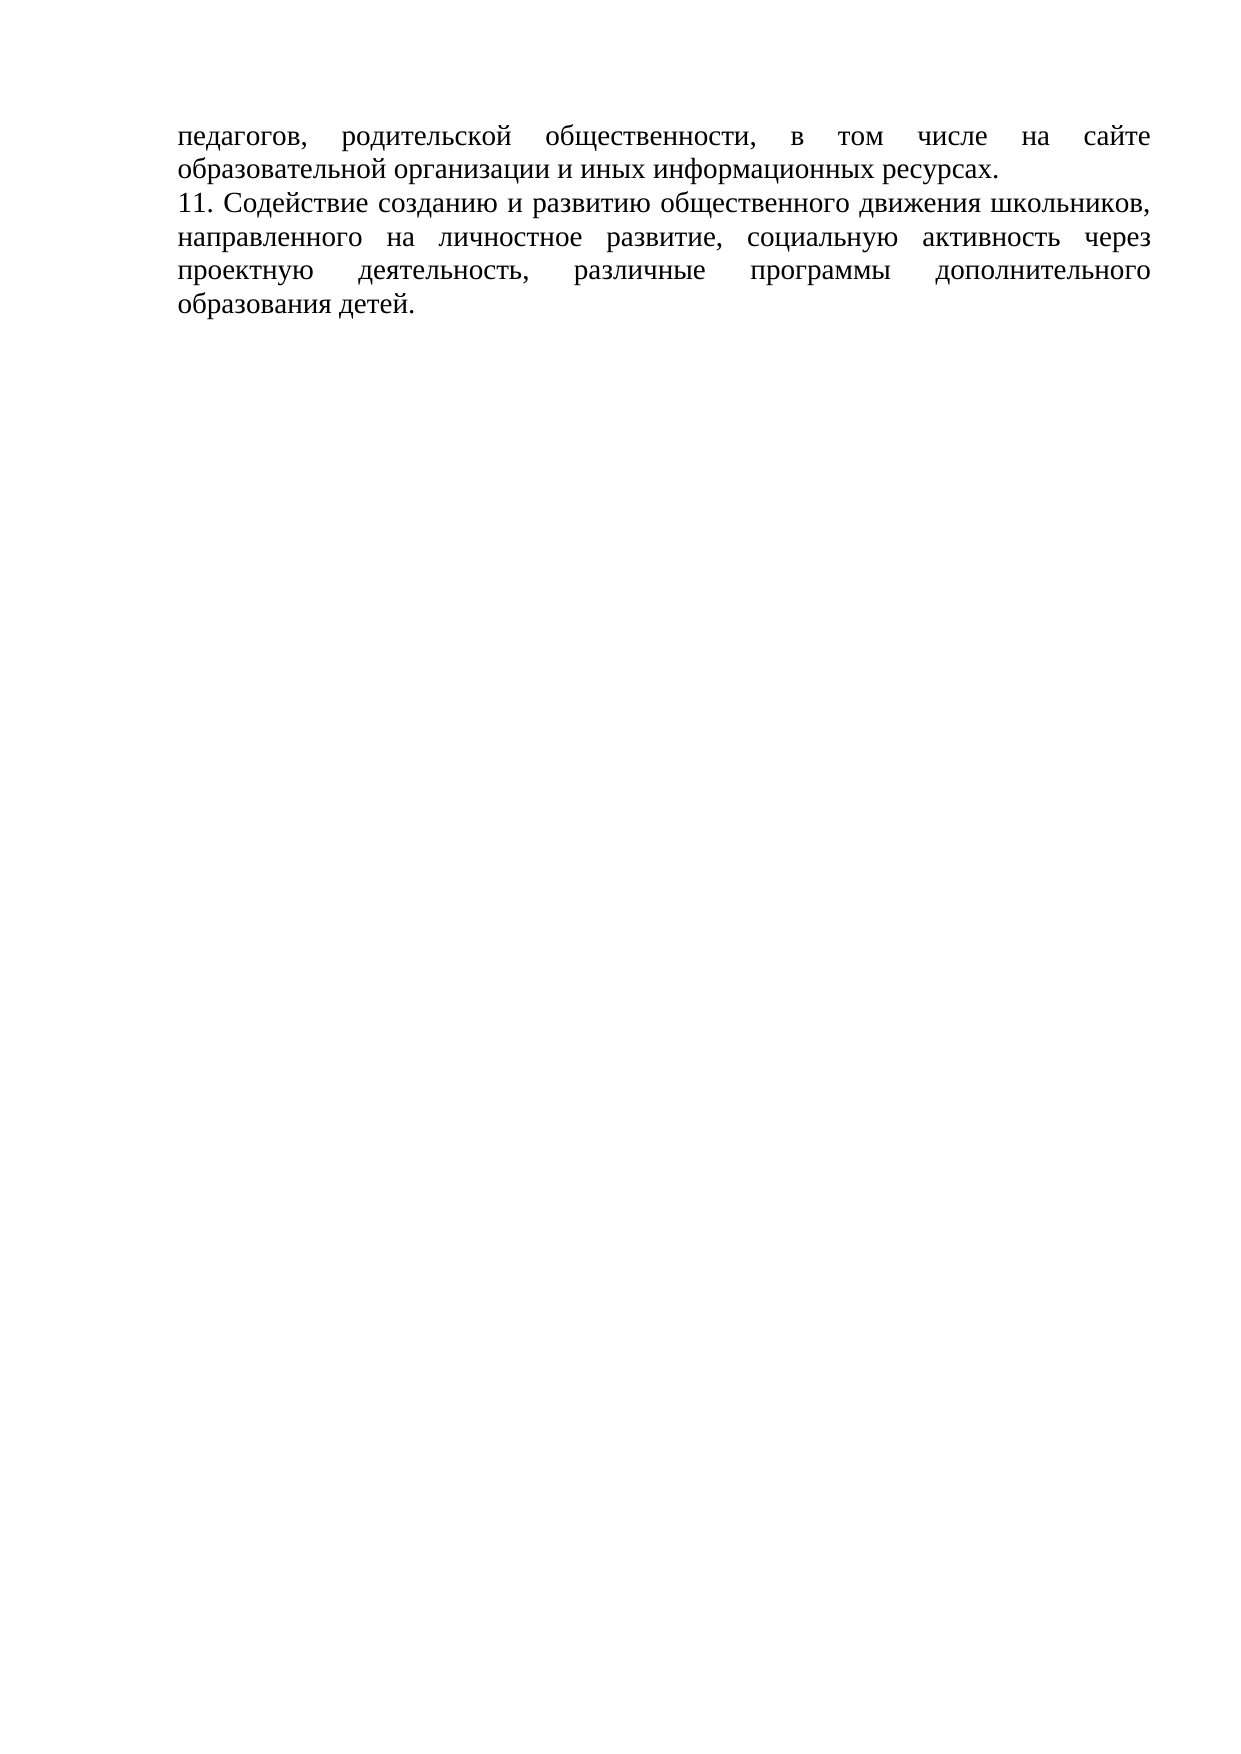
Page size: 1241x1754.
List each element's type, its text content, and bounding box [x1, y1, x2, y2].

text 11. Содействие созданию и развитию общественного движения школьников, направленного на личностное развитие, социальную активность через проектную деятельность, различные программы дополнительного образования детей. [177, 185, 1152, 319]
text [177, 118, 1152, 185]
